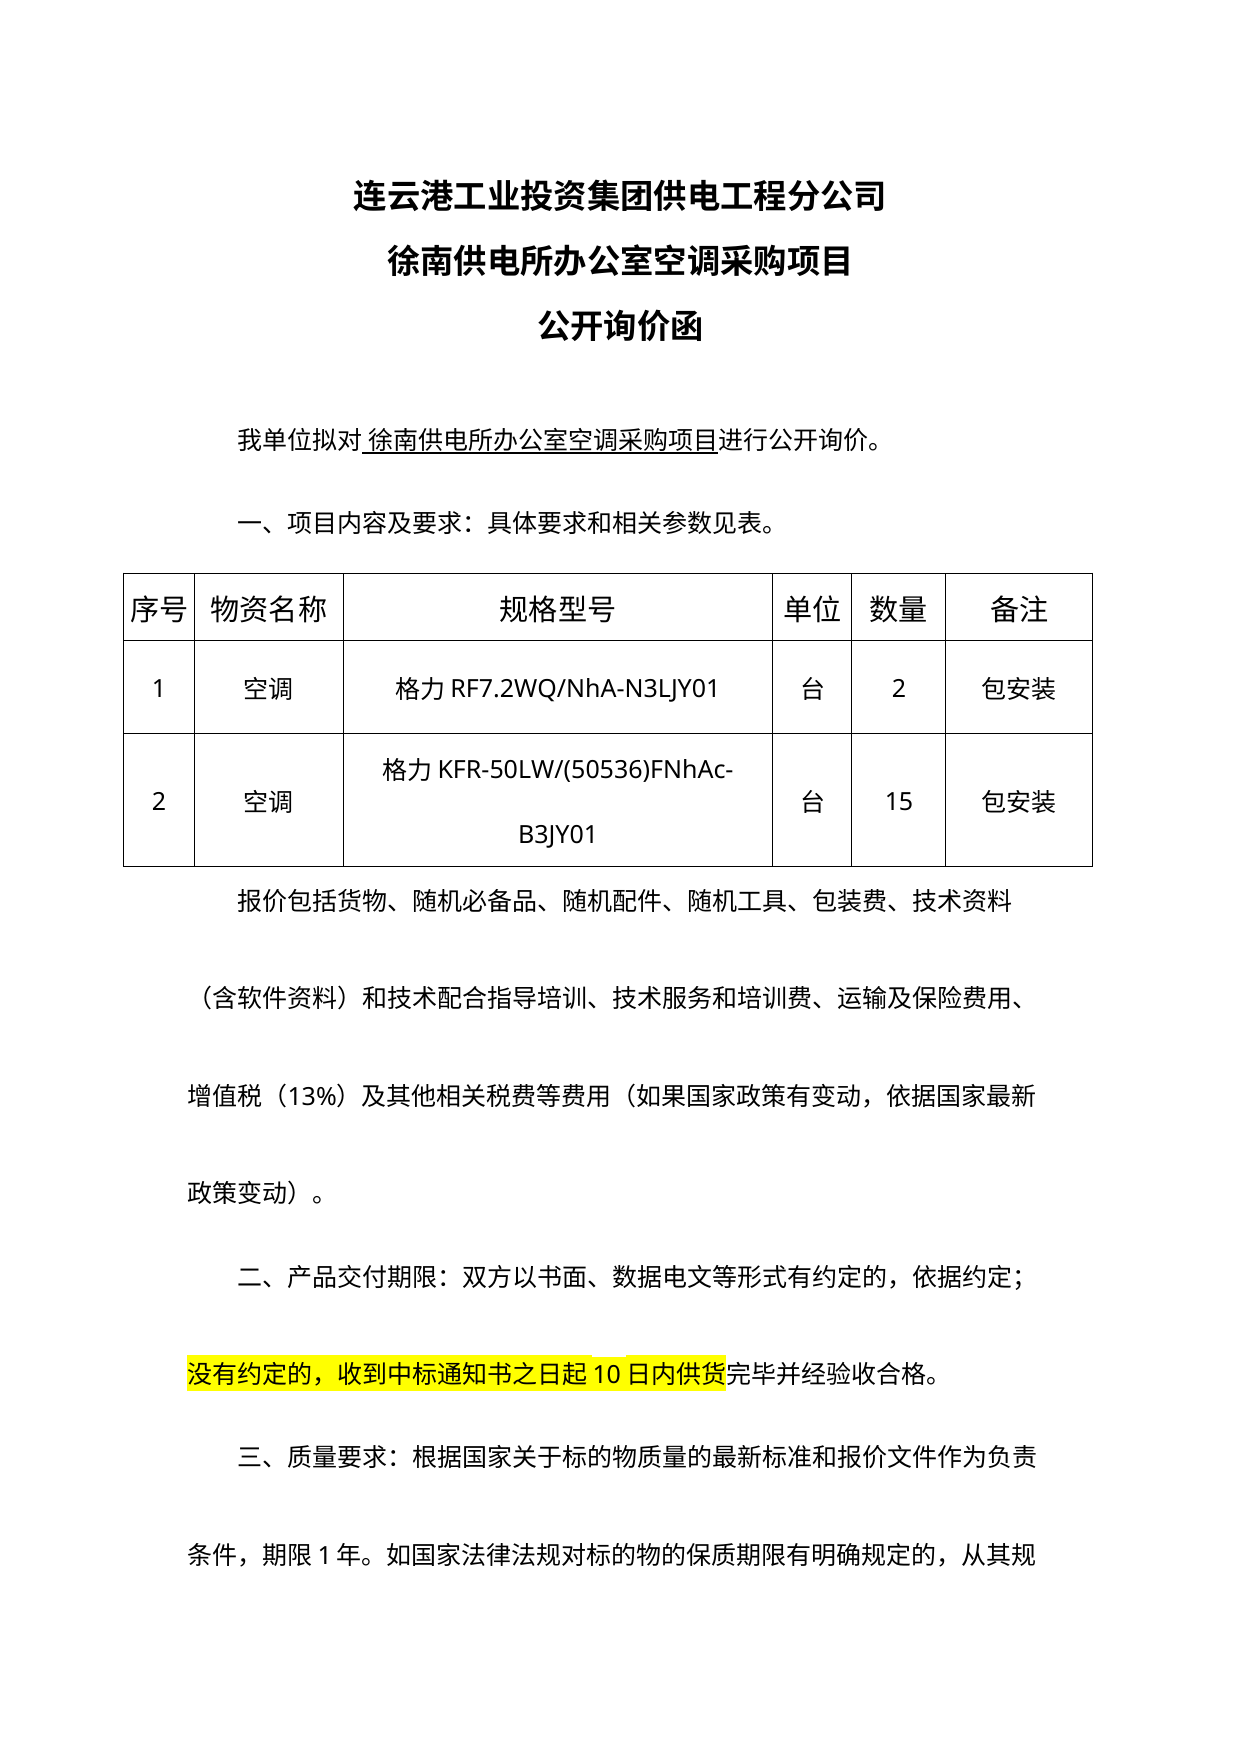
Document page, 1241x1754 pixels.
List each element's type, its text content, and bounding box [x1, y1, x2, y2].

table_header 备注 [946, 574, 1092, 640]
table_cell 空调 [195, 734, 343, 866]
table_header 数量 [852, 574, 945, 640]
table_cell 格力KFR-50LW/(50536)FNhAc-B3JY01 [344, 734, 772, 866]
table_header 序号 [124, 574, 194, 640]
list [187, 1423, 1053, 1586]
text 公开询价函 [187, 292, 1053, 357]
table_cell 台 [773, 734, 851, 866]
text 我单位拟对 徐南供电所办公室空调采购项目进行公开询价。 [187, 406, 1053, 471]
table_cell 15 [852, 734, 945, 866]
list 报价包括货物、随机必备品、随机配件、随机工具、包装费、技术资料（含软件资料）和技术配合指导培训、技术服务和培训费、运输及保险费用、增值税（13%）及其他相关税费等费用（如果国家政策有变动，依据国家最新政策变动）。 [187, 867, 1053, 1224]
table_cell 2 [124, 734, 194, 866]
table_cell 包安装 [946, 734, 1092, 866]
text 连云港工业投资集团供电工程分公司 [187, 162, 1053, 227]
table_cell 空调 [195, 641, 343, 733]
text 一、项目内容及要求：具体要求和相关参数见表。 [187, 489, 1053, 554]
table_header 规格型号 [344, 574, 772, 640]
list 产品交付期限：双方以书面、数据电文等形式有约定的，依据约定；没有约定的，收到中标通知书之日起10日内供货完毕并经验收合格。 [187, 1243, 1053, 1405]
table_cell 格力RF7.2WQ/NhA-N3LJY01 [344, 641, 772, 733]
table_header 单位 [773, 574, 851, 640]
table_cell 台 [773, 641, 851, 733]
table_cell 包安装 [946, 641, 1092, 733]
table_cell 1 [124, 641, 194, 733]
table_cell 2 [852, 641, 945, 733]
table_header 物资名称 [195, 574, 343, 640]
text 徐南供电所办公室空调采购项目 [187, 227, 1053, 292]
